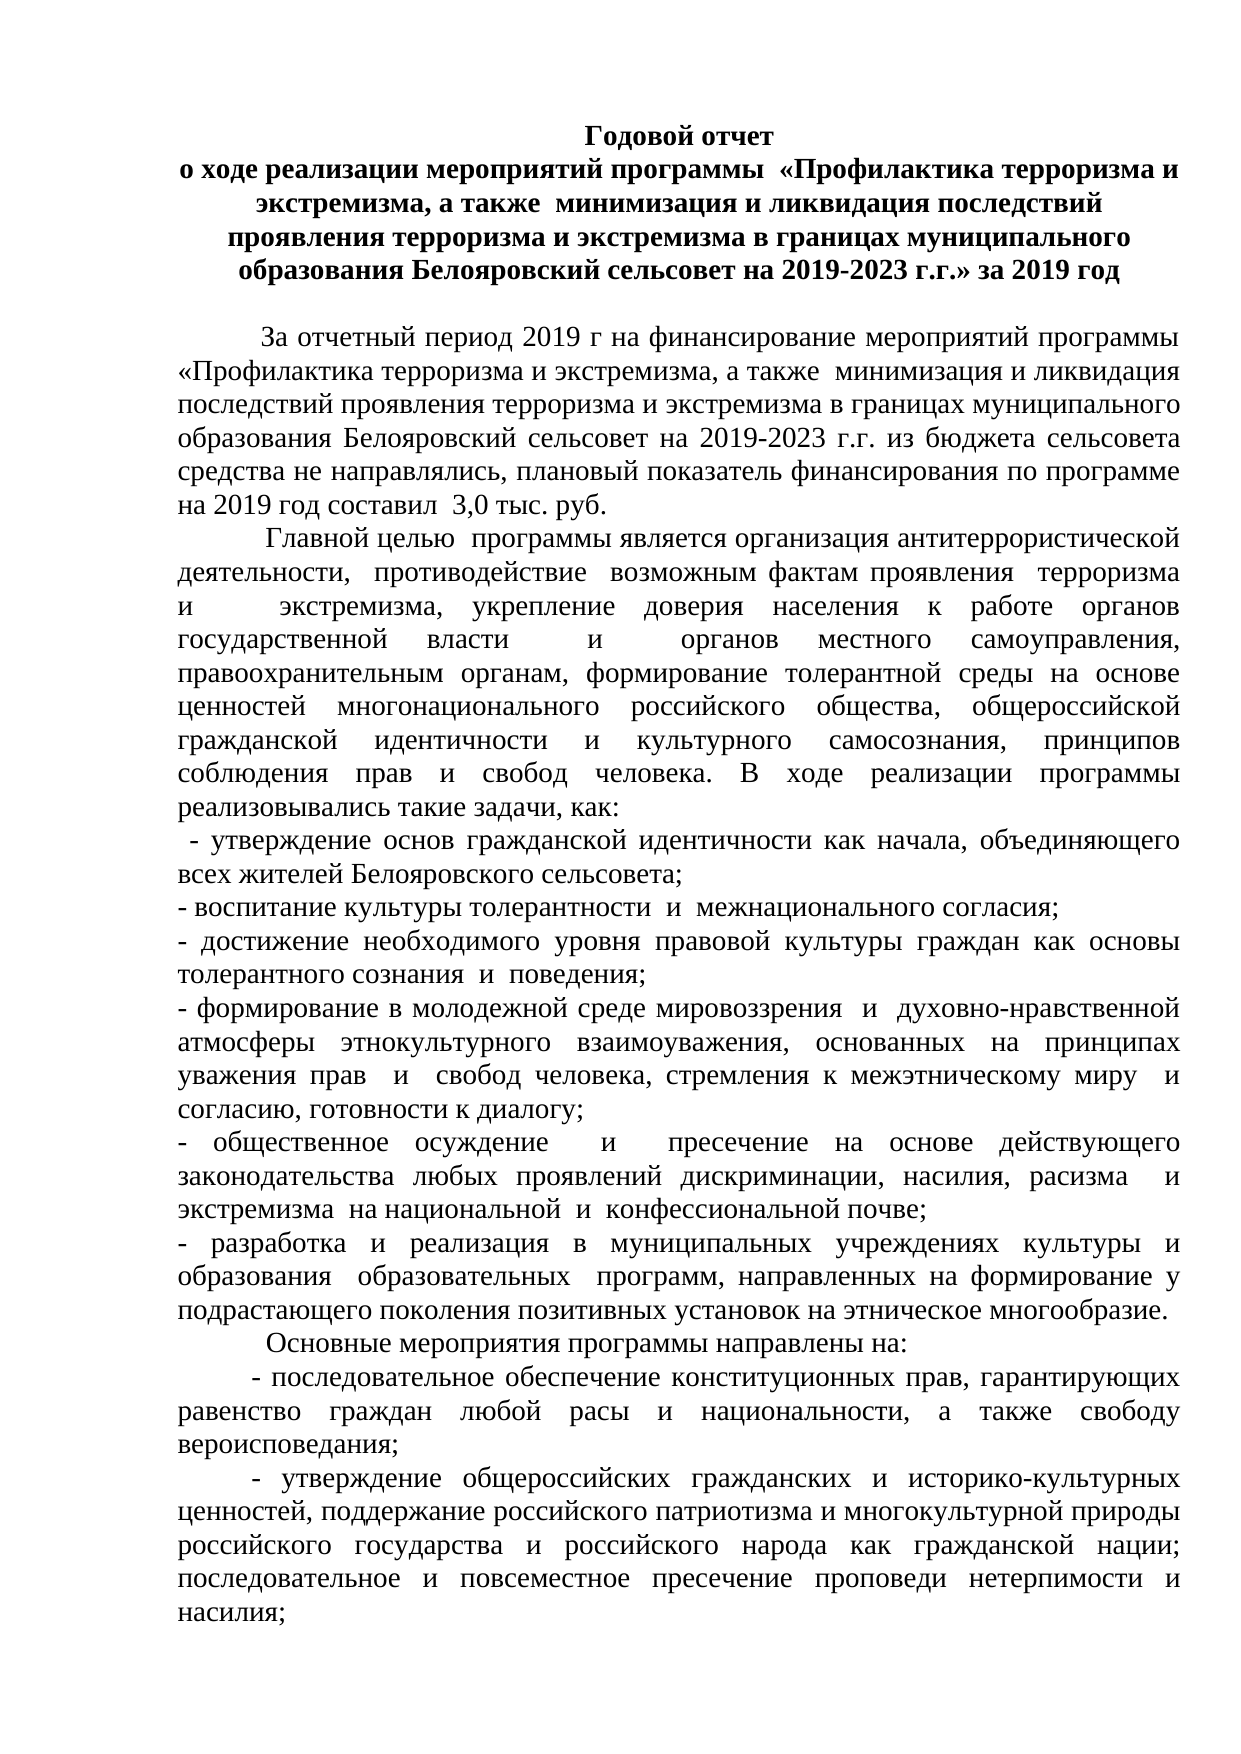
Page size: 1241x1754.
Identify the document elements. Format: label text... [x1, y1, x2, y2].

text Главной целью программы является организация антитеррористической деятельности, противодействие возможным фактам проявления терроризма и экстремизма, укрепление доверия населения к работе органов государственной власти и органов местного самоуправления, правоохранительным органам, формирование толерантной среды на основе ценностей многонационального российского общества, общероссийской гражданской идентичности и культурного самосознания, принципов соблюдения прав и свобод человека. В ходе реализации программы реализовывались такие задачи, как: [177, 521, 1181, 822]
text - разработка и реализация в муниципальных учреждениях культуры и образования образовательных программ, направленных на формирование у подрастающего поколения позитивных установок на этническое многообразие. [177, 1225, 1181, 1326]
text Годовой отчет [177, 118, 1181, 152]
text - достижение необходимого уровня правовой культуры граждан как основы толерантного сознания и поведения; [177, 923, 1181, 990]
text - формирование в молодежной среде мировоззрения и духовно-нравственной атмосферы этнокультурного взаимоуважения, основанных на принципах уважения прав и свобод человека, стремления к межэтническому миру и согласию, готовности к диалогу; [177, 990, 1181, 1124]
text Основные мероприятия программы направлены на: [177, 1326, 1181, 1359]
subtitle о ходе реализации мероприятий программы «Профилактика терроризма и экстремизма, а также минимизация и ликвидация последствий проявления терроризма и экстремизма в границах муниципального образования Белояровский сельсовет на 2019-2023 г.г.» за 2019 год [177, 152, 1181, 286]
subtitle За отчетный период 2019 г на финансирование мероприятий программы «Профилактика терроризма и экстремизма, а также минимизация и ликвидация последствий проявления терроризма и экстремизма в границах муниципального образования Белояровский сельсовет на 2019-2023 г.г. из бюджета сельсовета средства не направлялись, плановый показатель финансирования по программе на 2019 год составил 3,0 тыс. руб. [177, 319, 1181, 521]
text - утверждение основ гражданской идентичности как начала, объединяющего всех жителей Белояровского сельсовета; [177, 822, 1181, 889]
text - общественное осуждение и пресечение на основе действующего законодательства любых проявлений дискриминации, насилия, расизма и экстремизма на национальной и конфессиональной почве; [177, 1124, 1181, 1225]
text - утверждение общероссийских гражданских и историко-культурных ценностей, поддержание российского патриотизма и многокультурной природы российского государства и российского народа как гражданской нации; последовательное и повсеместное пресечение проповеди нетерпимости и насилия; [177, 1460, 1181, 1627]
text - последовательное обеспечение конституционных прав, гарантирующих равенство граждан любой расы и национальности, а также свободу вероисповедания; [177, 1359, 1181, 1460]
text - воспитание культуры толерантности и межнационального согласия; [177, 889, 1181, 923]
